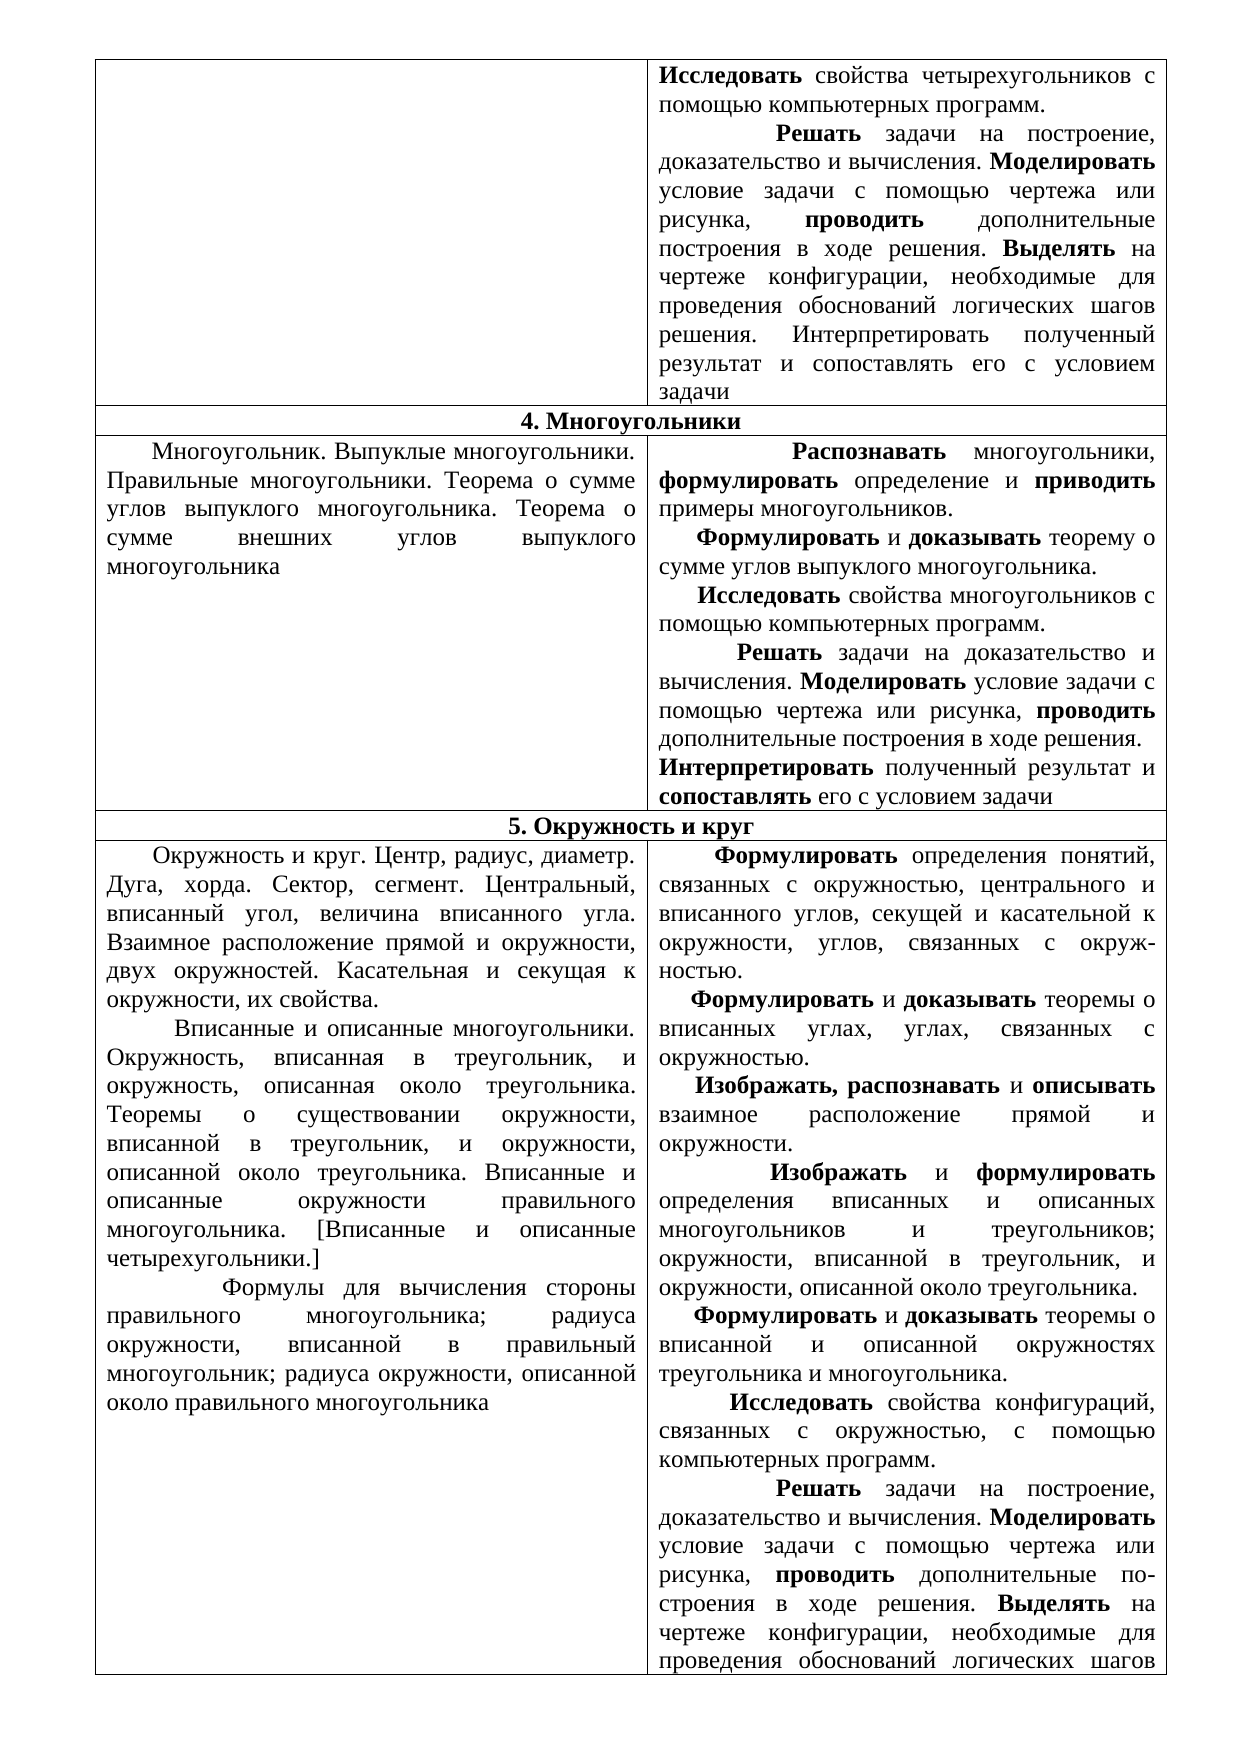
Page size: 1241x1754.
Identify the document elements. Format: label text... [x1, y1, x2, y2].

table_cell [96, 60, 647, 405]
table_cell Многоугольник. Выпуклые многоугольники. Правильные многоугольники. Теорема о сумме углов выпуклого многоугольника. Теорема о сумме внешних углов выпуклого многоугольника [96, 436, 647, 810]
table_cell 5. Окружность и круг [96, 811, 1166, 839]
table_cell 4. Многоугольники [96, 406, 1166, 435]
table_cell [96, 841, 647, 1674]
table_cell Распознавать многоугольники, формулировать определение и приводить примеры многоугольников. Формулировать и доказывать теорему о сумме углов выпуклого многоугольника. Исследовать свойства многоугольников с помощью компьютерных программ. Решать задачи на доказательство и вычисления. Моделировать условие задачи с помощью чертежа или рисунка, проводить дополнительные построения в ходе решения. Интерпретировать полученный результат и сопоставлять его с условием задачи [648, 436, 1166, 810]
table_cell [648, 60, 1166, 405]
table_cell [648, 841, 1166, 1674]
